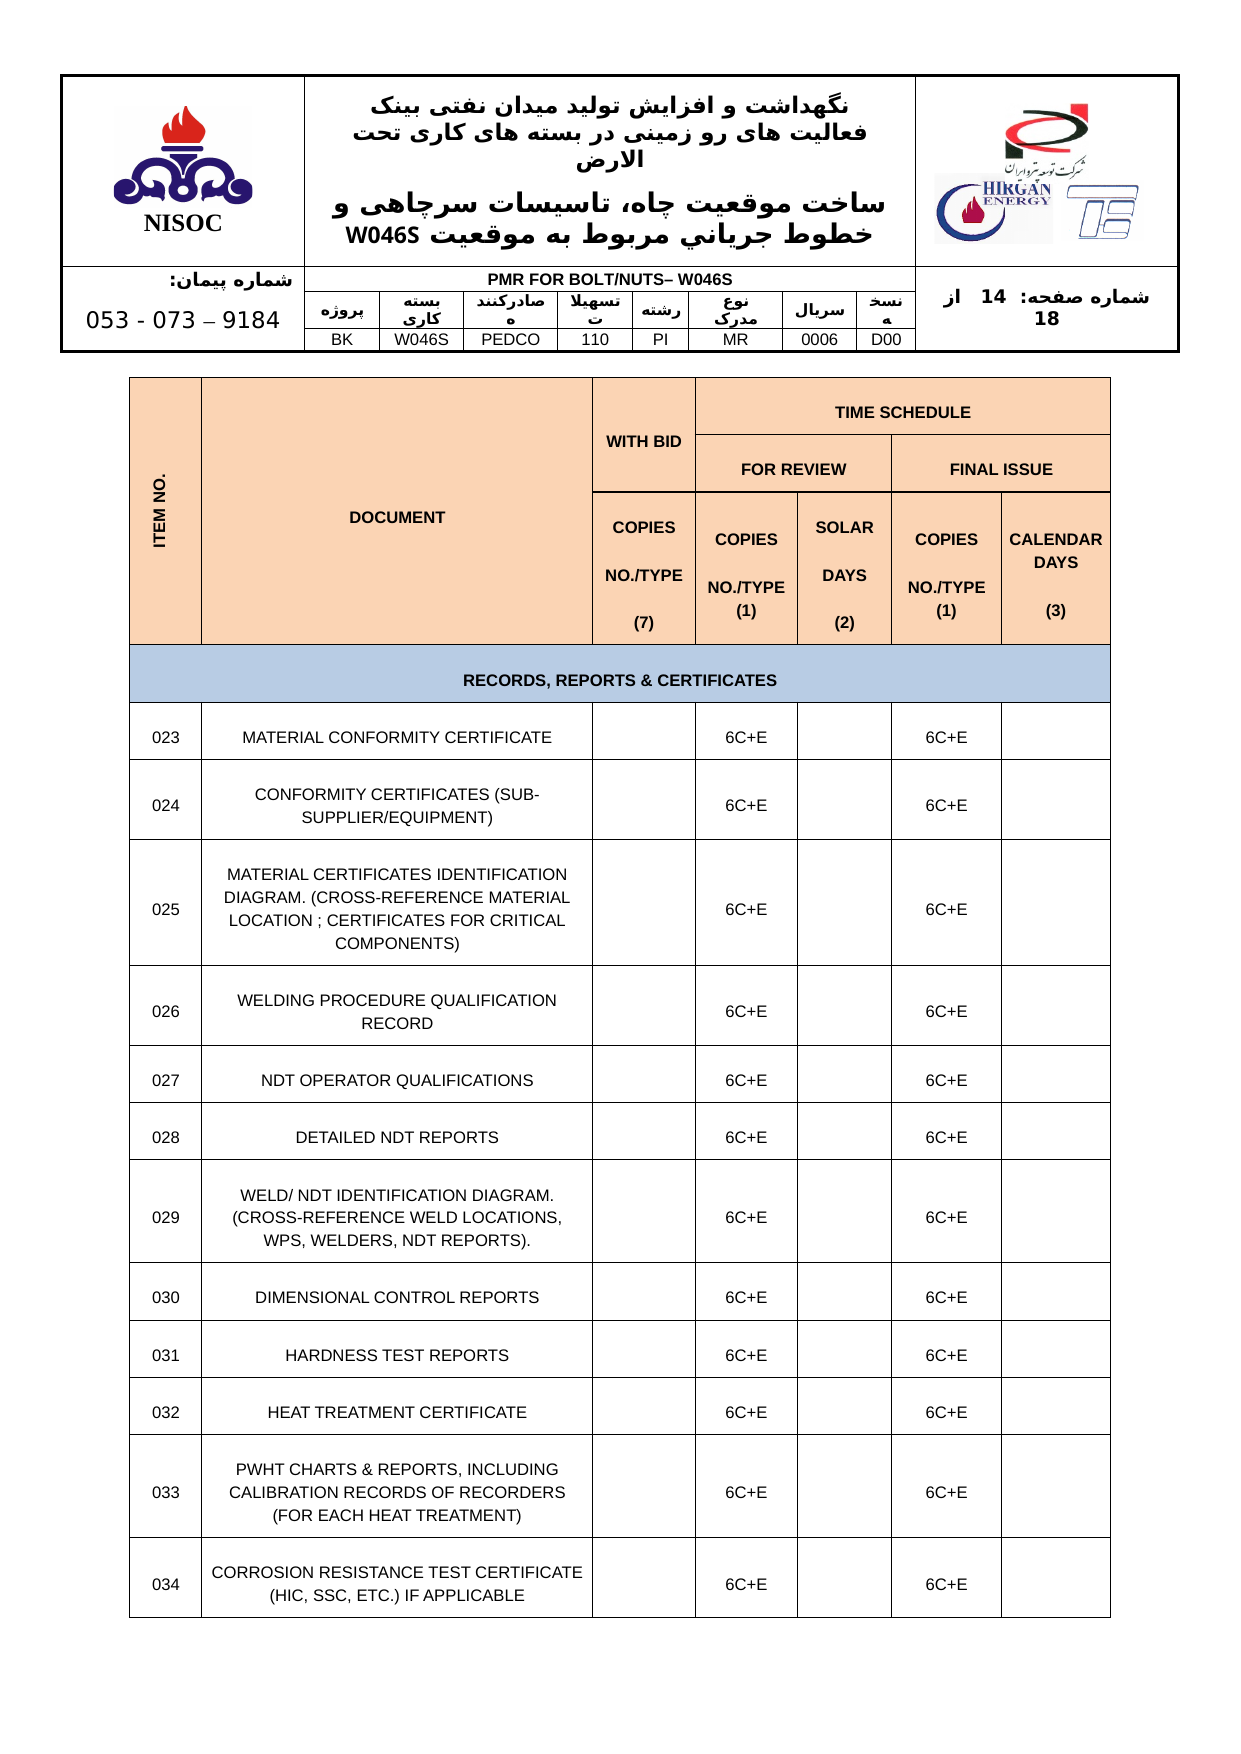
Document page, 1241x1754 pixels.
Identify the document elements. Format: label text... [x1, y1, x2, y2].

table_cell 029 [130, 1160, 201, 1262]
table_cell 023 [130, 703, 201, 759]
table_cell [593, 1321, 695, 1377]
table_cell Copies No./Type (7) [593, 493, 695, 644]
table_cell For Review [696, 435, 891, 491]
table_header Item No. [130, 378, 201, 644]
table_cell [593, 966, 695, 1045]
table_header TIME SCHEDULE [696, 378, 1110, 434]
table_cell [593, 1538, 695, 1617]
table_cell [1002, 1378, 1110, 1434]
table_cell 6C+E [696, 1378, 797, 1434]
table_cell [593, 1046, 695, 1102]
table_cell 6C+E [892, 1103, 1001, 1159]
table_cell Copies No./Type (1) [696, 493, 797, 644]
table_cell [798, 760, 891, 839]
table_cell 6C+E [696, 1435, 797, 1537]
table_cell [798, 1046, 891, 1102]
table_cell 032 [130, 1378, 201, 1434]
table_cell 6C+E [892, 1378, 1001, 1434]
table_cell Final Issue [892, 435, 1110, 491]
table_cell 024 [130, 760, 201, 839]
table_cell 6C+E [892, 1160, 1001, 1262]
table_cell [1002, 1103, 1110, 1159]
table_cell PWHT Charts & Reports, including calibration records of recorders (for each heat treatment) [202, 1435, 592, 1537]
table_cell [1002, 966, 1110, 1045]
table_cell [1002, 1160, 1110, 1262]
table_cell 6C+E [892, 703, 1001, 759]
table_cell 6C+E [892, 840, 1001, 965]
table_cell [1002, 1321, 1110, 1377]
table_header With Bid [593, 378, 695, 491]
table_cell [798, 1321, 891, 1377]
table_cell 025 [130, 840, 201, 965]
table_cell [593, 760, 695, 839]
table_cell [593, 1160, 695, 1262]
table_cell 6C+E [696, 1160, 797, 1262]
table_cell [798, 1103, 891, 1159]
table_cell 030 [130, 1263, 201, 1319]
table_cell 6C+E [696, 1538, 797, 1617]
table_cell 026 [130, 966, 201, 1045]
table_cell Corrosion Resistance Test Certificate (HIC, SSC, etc.) If applicable [202, 1538, 592, 1617]
table_cell 034 [130, 1538, 201, 1617]
table_cell Material Conformity Certificate [202, 703, 592, 759]
table_cell RECORDS, REPORTS & CERTIFICATES [130, 645, 1110, 702]
table_cell 6C+E [892, 966, 1001, 1045]
table_cell Weld/ NDT Identification Diagram. (Cross-reference weld locations, WPS, welders, NDT reports). [202, 1160, 592, 1262]
table_cell [1002, 703, 1110, 759]
table_cell NDT Operator Qualifications [202, 1046, 592, 1102]
table_cell Copies No./Type (1) [892, 493, 1001, 644]
table_cell 6C+E [892, 1435, 1001, 1537]
table_cell 031 [130, 1321, 201, 1377]
table_cell Heat Treatment Certificate [202, 1378, 592, 1434]
table_cell [798, 1538, 891, 1617]
table_cell Welding Procedure Qualification Record [202, 966, 592, 1045]
table_cell [593, 1378, 695, 1434]
table_cell 6C+E [696, 1263, 797, 1319]
table_cell 6C+E [696, 1103, 797, 1159]
table_cell Material Certificates Identification Diagram. (cross-reference material location ; certificates for critical components) [202, 840, 592, 965]
table_cell 6C+E [892, 760, 1001, 839]
table_cell [1002, 1435, 1110, 1537]
table_cell 6C+E [696, 1321, 797, 1377]
table_cell Dimensional Control Reports [202, 1263, 592, 1319]
table_cell 028 [130, 1103, 201, 1159]
table_cell [798, 1378, 891, 1434]
table_cell [593, 703, 695, 759]
table_cell 6C+E [892, 1046, 1001, 1102]
table_cell Detailed NDT Reports [202, 1103, 592, 1159]
table_cell Calendar days (3) [1002, 493, 1110, 644]
table_cell [798, 966, 891, 1045]
table_cell [593, 1263, 695, 1319]
table_cell [593, 1103, 695, 1159]
table_cell Solar days (2) [798, 493, 891, 644]
table_cell [798, 1160, 891, 1262]
picture [934, 103, 1089, 244]
table_cell [798, 1263, 891, 1319]
table_cell Conformity Certificates (sub-supplier/equipment) [202, 760, 592, 839]
table_cell 6C+E [892, 1263, 1001, 1319]
table_cell [1002, 1538, 1110, 1617]
table_header Document [202, 378, 592, 644]
table_cell [798, 840, 891, 965]
picture [113, 106, 253, 208]
table_cell [798, 703, 891, 759]
table_cell [1002, 1263, 1110, 1319]
table_cell [798, 1435, 891, 1537]
table_cell [1002, 840, 1110, 965]
table_cell 6C+E [892, 1538, 1001, 1617]
table_cell 6C+E [696, 760, 797, 839]
table_cell 6C+E [696, 703, 797, 759]
table_cell [593, 1435, 695, 1537]
table_cell [593, 840, 695, 965]
table_cell [1002, 1046, 1110, 1102]
table_cell 6C+E [696, 840, 797, 965]
table_cell 6C+E [696, 966, 797, 1045]
table_cell [1002, 760, 1110, 839]
table_cell 033 [130, 1435, 201, 1537]
table_cell Hardness Test Reports [202, 1321, 592, 1377]
table_cell 027 [130, 1046, 201, 1102]
table_cell 6C+E [892, 1321, 1001, 1377]
table_cell 6C+E [696, 1046, 797, 1102]
